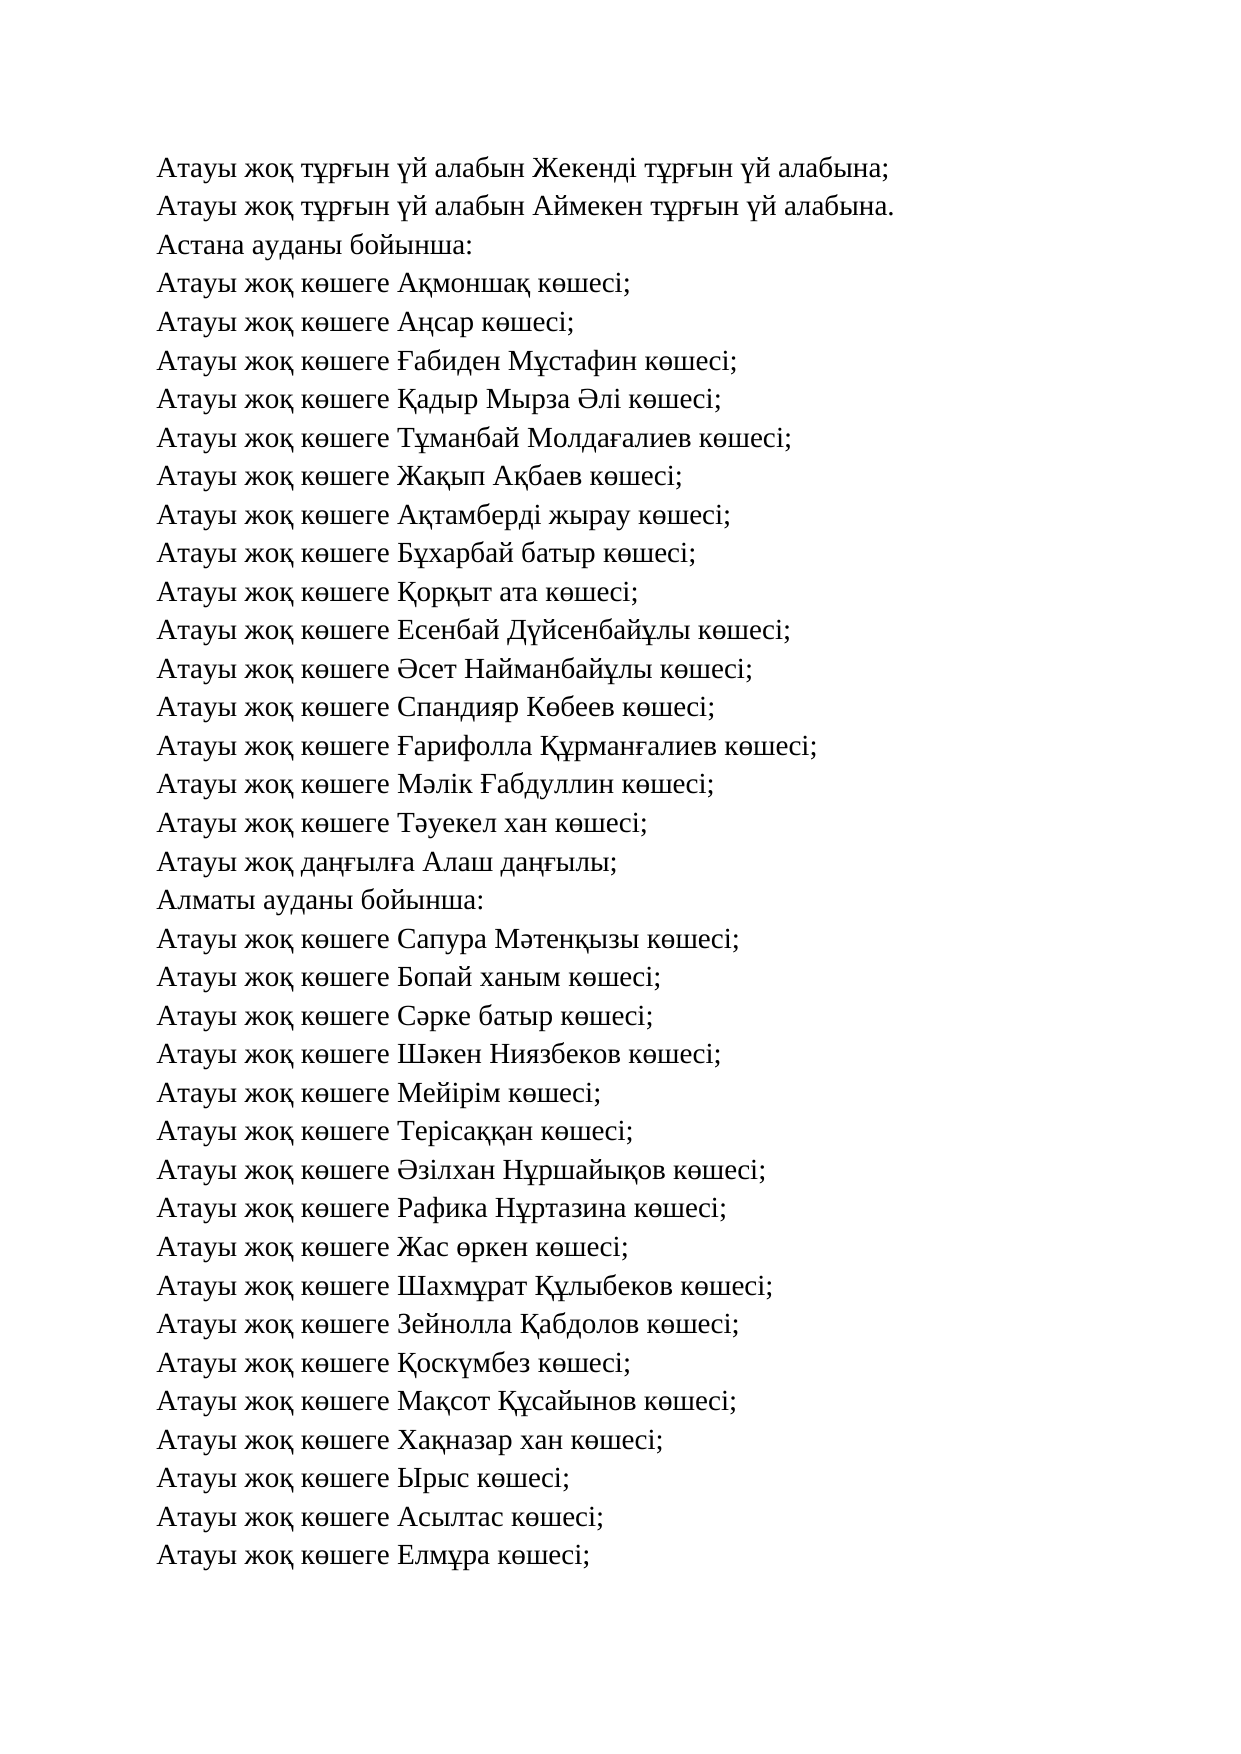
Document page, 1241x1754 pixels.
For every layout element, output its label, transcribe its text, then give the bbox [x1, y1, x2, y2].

text Атауы жоқ көшеге Бұхарбай батыр көшесі; [112, 535, 1128, 569]
text Атауы жоқ көшеге Жақып Ақбаев көшесі; [112, 458, 1128, 492]
text Атауы жоқ көшеге Мәлік Ғабдуллин көшесі; [112, 767, 1128, 800]
text Атауы жоқ көшеге Асылтас көшесі; [112, 1499, 1128, 1532]
text Атауы жоқ көшеге Шахмұрат Құлыбеков көшесі; [112, 1268, 1128, 1301]
text Атауы жоқ көшеге Ақмоншақ көшесі; [112, 266, 1128, 299]
text Атауы жоқ тұрғын үй алабын Жекенді тұрғын үй алабына; [112, 150, 1128, 183]
text Атауы жоқ көшеге Бопай ханым көшесі; [112, 959, 1128, 993]
text Атауы жоқ көшеге Ақтамберді жырау көшесі; [112, 497, 1128, 530]
text Атауы жоқ тұрғын үй алабын Аймекен тұрғын үй алабына. [112, 188, 1128, 222]
text Атауы жоқ көшеге Тәуекел хан көшесі; [112, 805, 1128, 839]
text Атауы жоқ көшеге Спандияр Көбеев көшесі; [112, 689, 1128, 723]
text Атауы жоқ көшеге Мейірім көшесі; [112, 1075, 1128, 1108]
text Атауы жоқ көшеге Сапура Мәтенқызы көшесі; [112, 921, 1128, 954]
text Атауы жоқ көшеге Мақсот Құсайынов көшесі; [112, 1383, 1128, 1417]
text Атауы жоқ даңғылға Алаш даңғылы; [112, 844, 1128, 877]
text Атауы жоқ көшеге Ырыс көшесі; [112, 1460, 1128, 1494]
text Алматы ауданы бойынша: [112, 882, 1128, 916]
text Атауы жоқ көшеге Есенбай Дүйсенбайұлы көшесі; [112, 612, 1128, 646]
text Атауы жоқ көшеге Тұманбай Молдағалиев көшесі; [112, 420, 1128, 453]
text Атауы жоқ көшеге Зейнолла Қабдолов көшесі; [112, 1306, 1128, 1340]
text Атауы жоқ көшеге Ғарифолла Құрманғалиев көшесі; [112, 728, 1128, 762]
text Атауы жоқ көшеге Аңсар көшесі; [112, 304, 1128, 338]
text Атауы жоқ көшеге Шәкен Ниязбеков көшесі; [112, 1036, 1128, 1070]
text Атауы жоқ көшеге Қорқыт ата көшесі; [112, 574, 1128, 607]
text Атауы жоқ көшеге Әсет Найманбайұлы көшесі; [112, 651, 1128, 684]
text Атауы жоқ көшеге Рафика Нұртазина көшесі; [112, 1191, 1128, 1224]
text Атауы жоқ көшеге Жас өркен көшесі; [112, 1229, 1128, 1263]
text Атауы жоқ көшеге Қоскүмбез көшесі; [112, 1345, 1128, 1378]
text Атауы жоқ көшеге Терісаққан көшесі; [112, 1113, 1128, 1147]
text Атауы жоқ көшеге Қадыр Мырза Әлі көшесі; [112, 381, 1128, 415]
text Атауы жоқ көшеге Хақназар хан көшесі; [112, 1422, 1128, 1455]
text Атауы жоқ көшеге Ғабиден Мұстафин көшесі; [112, 343, 1128, 376]
text Атауы жоқ көшеге Сәрке батыр көшесі; [112, 998, 1128, 1031]
text Атауы жоқ көшеге Әзілхан Нұршайықов көшесі; [112, 1152, 1128, 1186]
text Атауы жоқ көшеге Елмұра көшесі; [112, 1537, 1128, 1571]
text Астана ауданы бойынша: [112, 227, 1128, 261]
